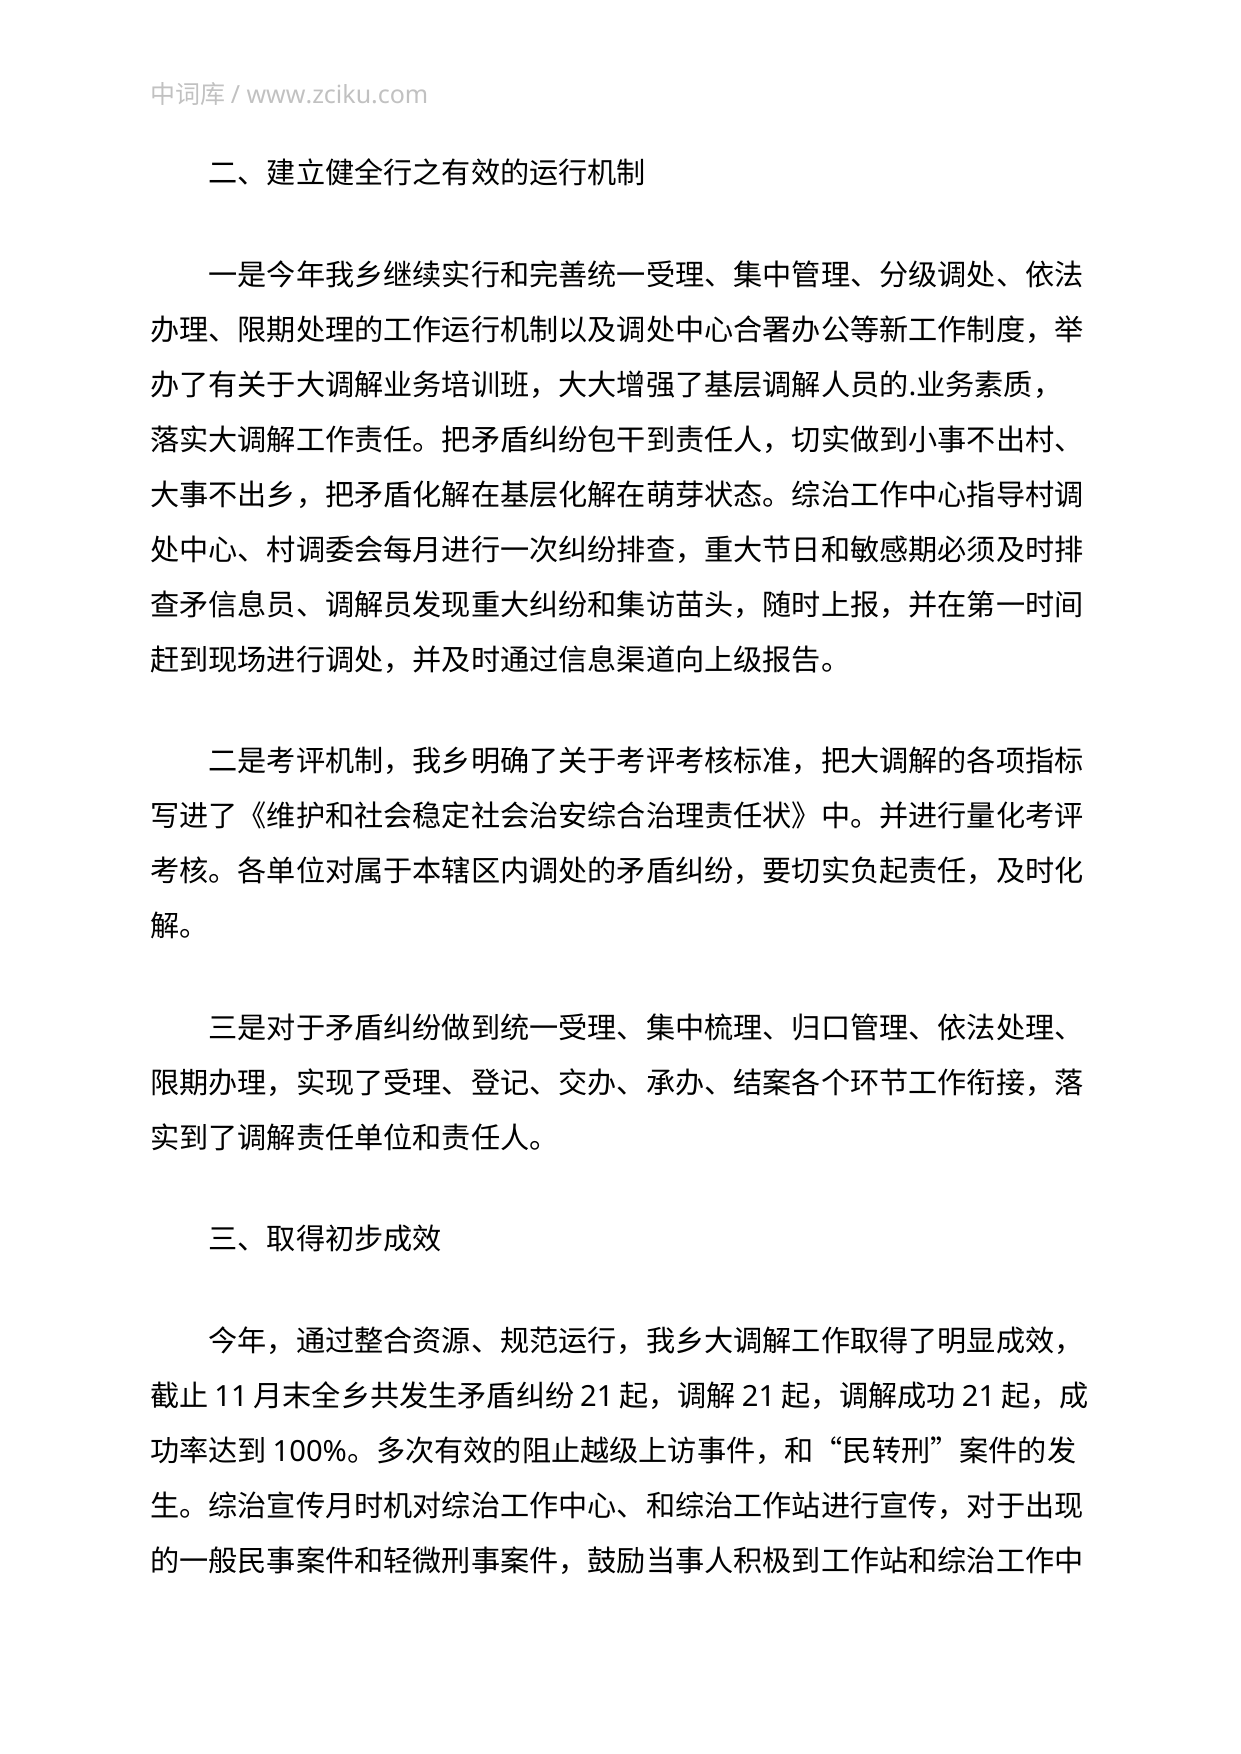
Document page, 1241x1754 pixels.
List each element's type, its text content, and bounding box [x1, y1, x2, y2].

text 二是考评机制，我乡明确了关于考评考核标准，把大调解的各项指标写进了《维护和社会稳定社会治安综合治理责任状》中。并进行量化考评考核。各单位对属于本辖区内调处的矛盾纠纷，要切实负起责任，及时化解。 [150, 738, 1090, 945]
text 一是今年我乡继续实行和完善统一受理、集中管理、分级调处、依法办理、限期处理的工作运行机制以及调处中心合署办公等新工作制度，举办了有关于大调解业务培训班，大大增强了基层调解人员的.业务素质，落实大调解工作责任。把矛盾纠纷包干到责任人，切实做到小事不出村、大事不出乡，把矛盾化解在基层化解在萌芽状态。综治工作中心指导村调处中心、村调委会每月进行一次纠纷排查，重大节日和敏感期必须及时排查矛信息员、调解员发现重大纠纷和集访苗头，随时上报，并在第一时间赶到现场进行调处，并及时通过信息渠道向上级报告。 [150, 252, 1090, 678]
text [150, 1318, 1090, 1580]
text 二、建立健全行之有效的运行机制 [150, 150, 1090, 192]
text 三、取得初步成效 [150, 1216, 1090, 1258]
text 三是对于矛盾纠纷做到统一受理、集中梳理、归口管理、依法处理、限期办理，实现了受理、登记、交办、承办、结案各个环节工作衔接，落实到了调解责任单位和责任人。 [150, 1004, 1090, 1156]
